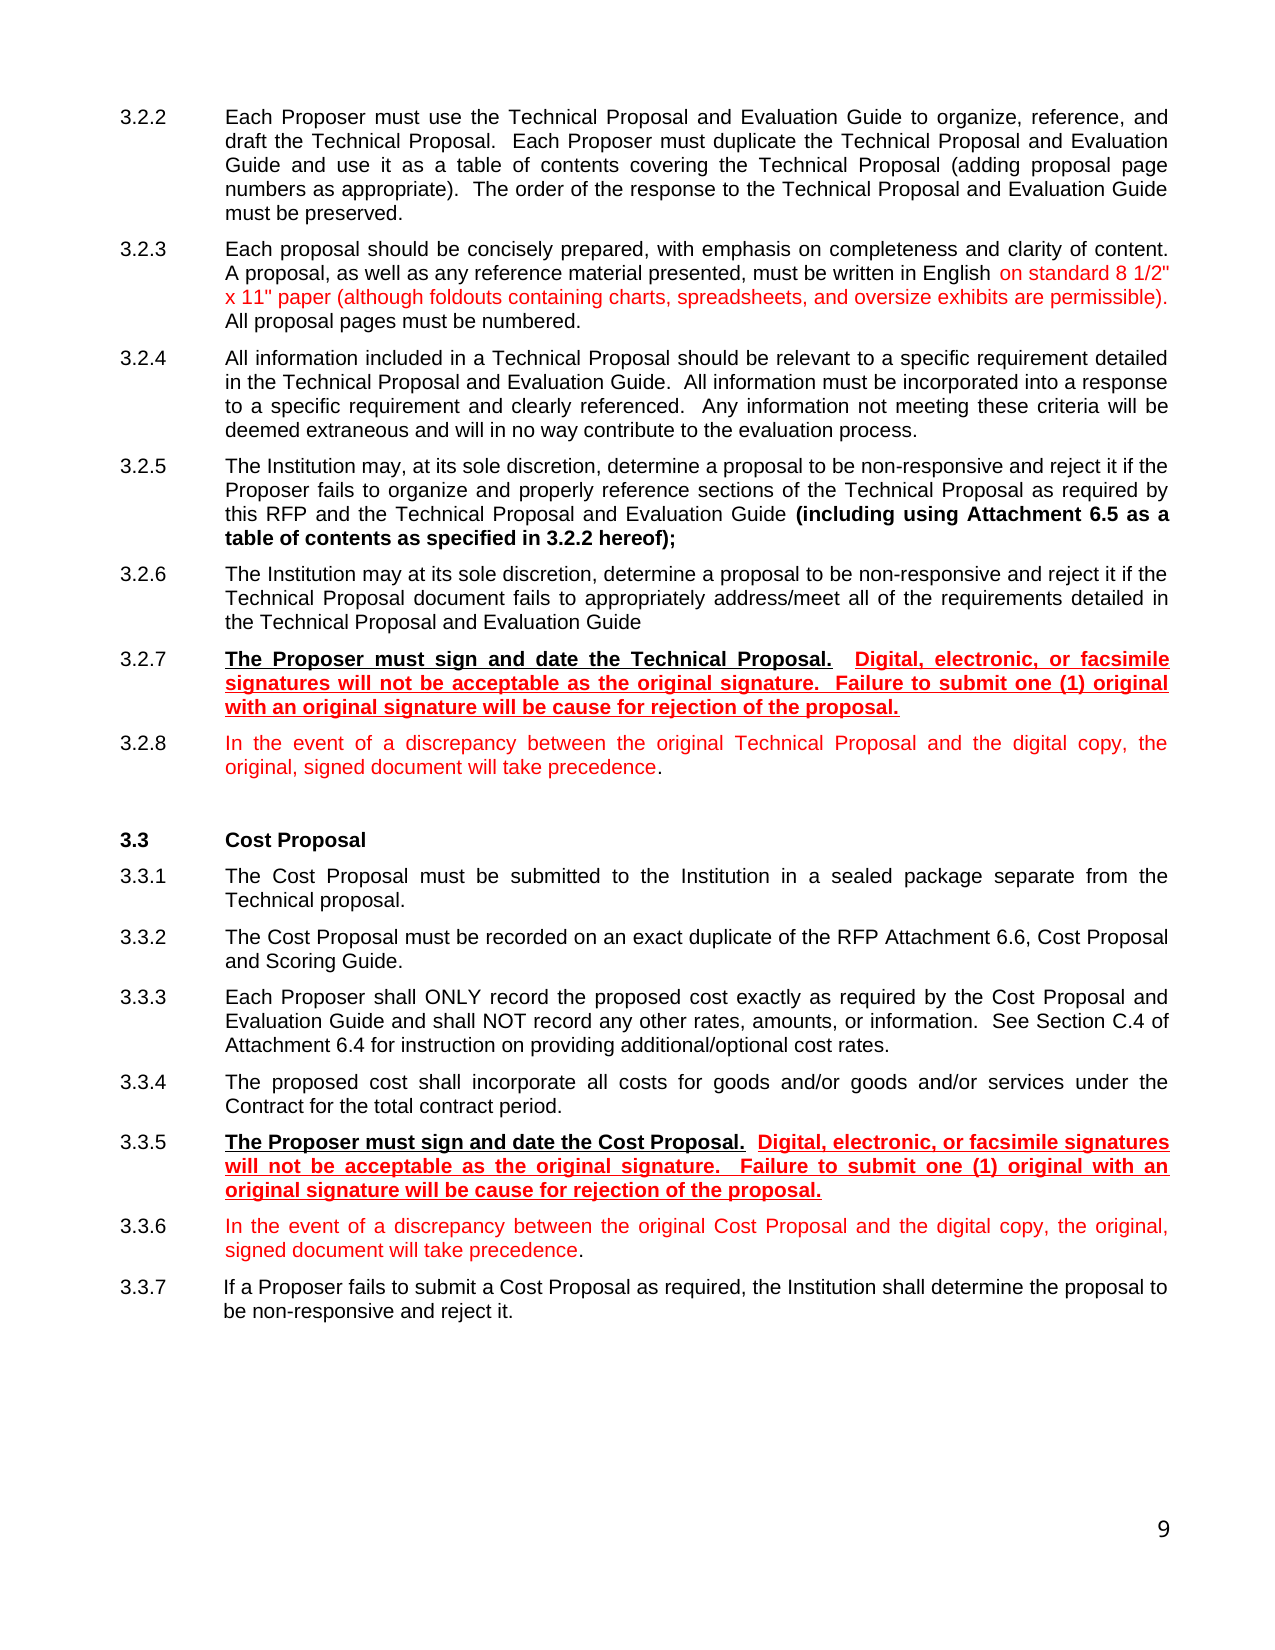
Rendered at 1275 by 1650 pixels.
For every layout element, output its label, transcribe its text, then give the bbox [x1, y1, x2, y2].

text 3.2.5 The Institution may, at its sole discretion, determine a proposal to be non-responsive and reject it if the Proposer fails to organize and properly reference sections of the Technical Proposal as required by this RFP and the Technical Proposal and Evaluation Guide (including using Attachment 6.5 as a table of contents as specified in 3.2.2 hereof); [120, 454, 1170, 550]
text 3.2.7 The Proposer must sign and date the Technical Proposal. Digital, electronic, or facsimile signatures will not be acceptable as the original signature. Failure to submit one (1) original with an original signature will be cause for rejection of the proposal. [120, 647, 1170, 718]
text 3.2.4 All information included in a Technical Proposal should be relevant to a specific requirement detailed in the Technical Proposal and Evaluation Guide. All information must be incorporated into a response to a specific requirement and clearly referenced. Any information not meeting these criteria will be deemed extraneous and will in no way contribute to the evaluation process. [120, 346, 1170, 441]
text 3.2.6 The Institution may at its sole discretion, determine a proposal to be non-responsive and reject it if the Technical Proposal document fails to appropriately address/meet all of the requirements detailed in the Technical Proposal and Evaluation Guide [120, 562, 1170, 634]
text 3.2.2 Each Proposer must use the Technical Proposal and Evaluation Guide to organize, reference, and draft the Technical Proposal. Each Proposer must duplicate the Technical Proposal and Evaluation Guide and use it as a table of contents covering the Technical Proposal (adding proposal page numbers as appropriate). The order of the response to the Technical Proposal and Evaluation Guide must be preserved. [120, 105, 1170, 225]
text 3.3.4 The proposed cost shall incorporate all costs for goods and/or goods and/or services under the Contract for the total contract period. [120, 1069, 1170, 1117]
text 3.3.6 In the event of a discrepancy between the original Cost Proposal and the digital copy, the original, signed document will take precedence. [120, 1214, 1170, 1262]
text 3.3.2 The Cost Proposal must be recorded on an exact duplicate of the RFP Attachment 6.6, Cost Proposal and Scoring Guide. [120, 925, 1170, 973]
text 3.2.8 In the event of a discrepancy between the original Technical Proposal and the digital copy, the original, signed document will take precedence. [120, 731, 1170, 779]
text 3.2.3 Each proposal should be concisely prepared, with emphasis on completeness and clarity of content. A proposal, as well as any reference material presented, must be written in English on standard 8 1/2" x 11" paper (although foldouts containing charts, spreadsheets, and oversize exhibits are permissible). All proposal pages must be numbered. [120, 237, 1170, 333]
text 3.3.7 If a Proposer fails to submit a Cost Proposal as required, the Institution shall determine the proposal to be non-responsive and reject it. [120, 1275, 1170, 1323]
text 3.3.5 The Proposer must sign and date the Cost Proposal. Digital, electronic, or facsimile signatures will not be acceptable as the original signature. Failure to submit one (1) original with an original signature will be cause for rejection of the proposal. [120, 1130, 1170, 1202]
text 3.3.3 Each Proposer shall ONLY record the proposed cost exactly as required by the Cost Proposal and Evaluation Guide and shall NOT record any other rates, amounts, or information. See Section C.4 of Attachment 6.4 for instruction on providing additional/optional cost rates. [120, 985, 1170, 1057]
text 3.3.1 The Cost Proposal must be submitted to the Institution in a sealed package separate from the Technical proposal. [120, 864, 1170, 912]
text 3.3 Cost Proposal [120, 828, 1170, 852]
